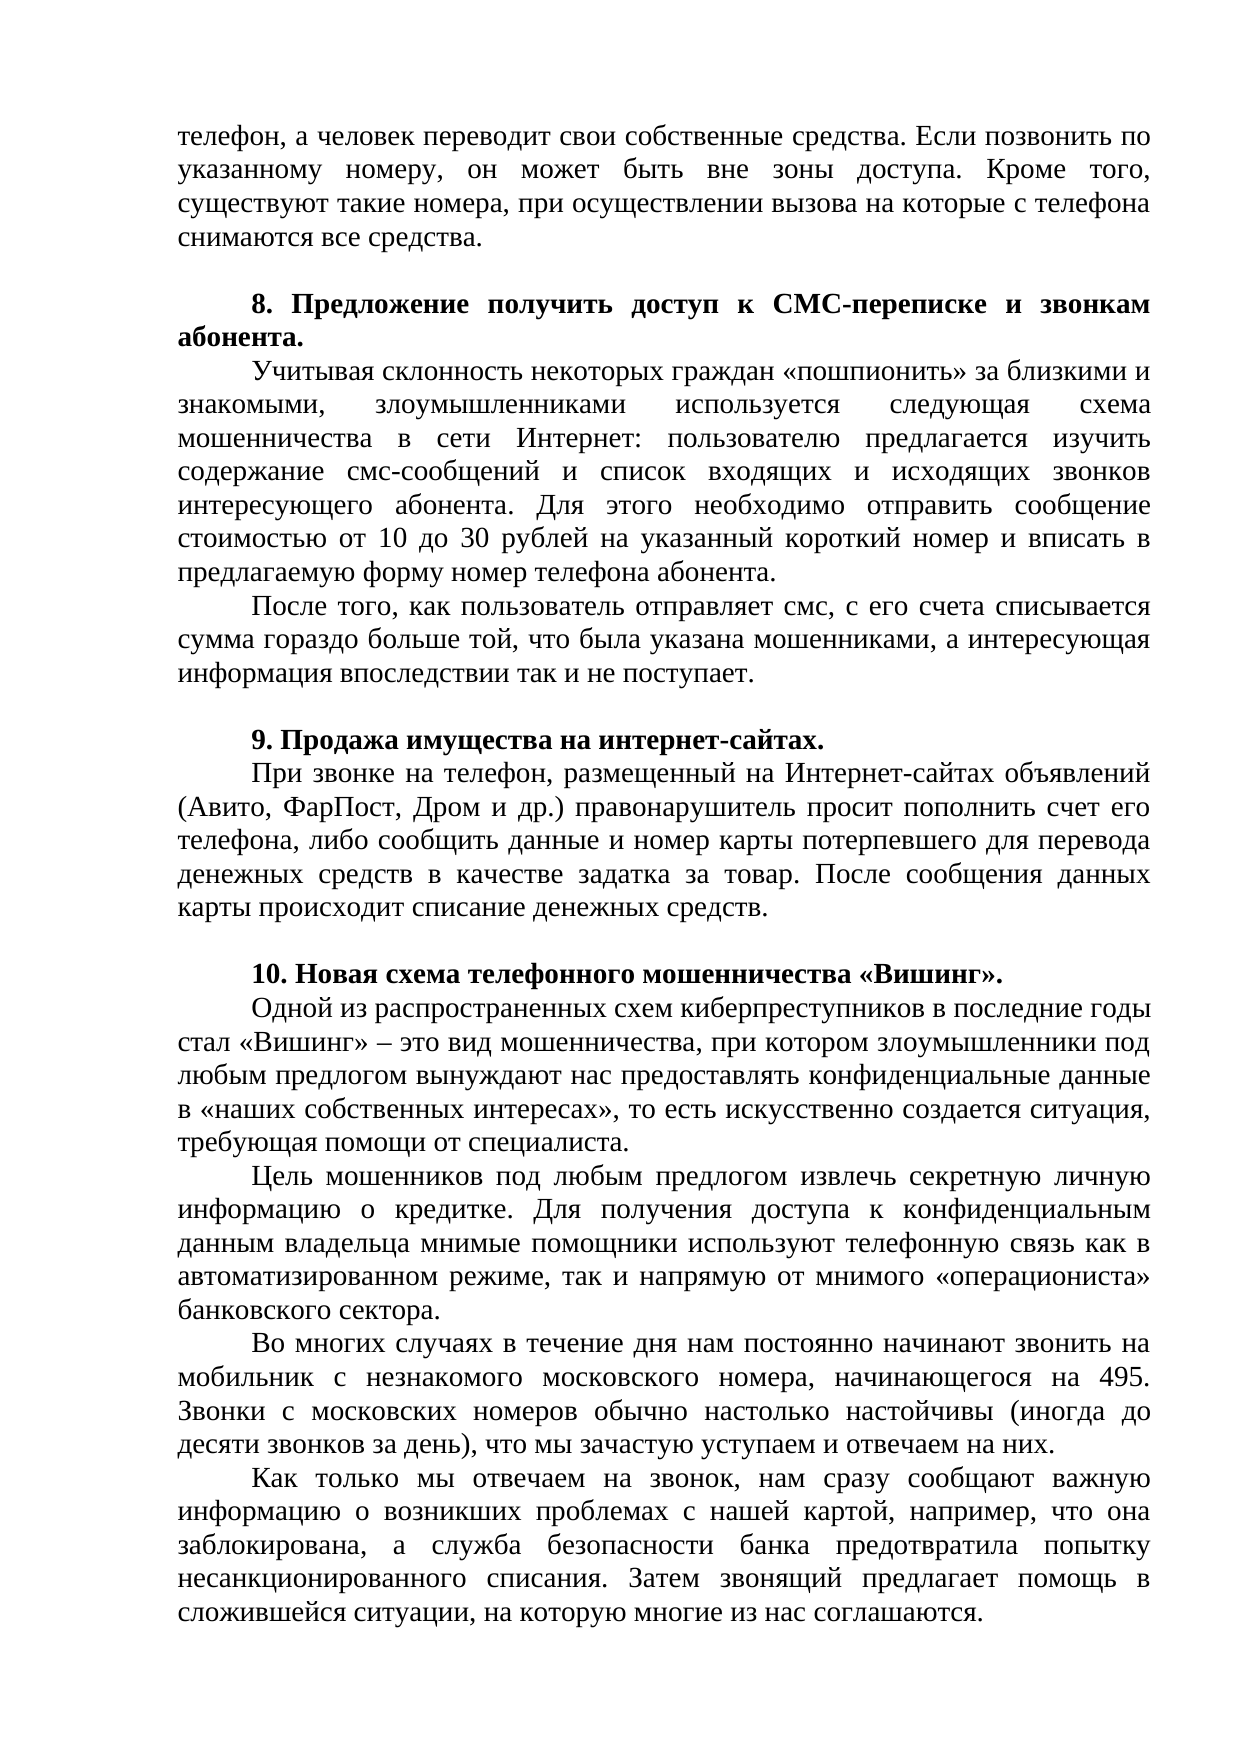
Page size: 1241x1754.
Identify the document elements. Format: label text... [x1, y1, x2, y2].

text После того, как пользователь отправляет смс, с его счета списывается сумма гораздо больше той, что была указана мошенниками, а интересующая информация впоследствии так и не поступает. [177, 588, 1152, 688]
text Учитывая склонность некоторых граждан «пошпионить» за близкими и знакомыми, злоумышленниками используется следующая схема мошенничества в сети Интернет: пользователю предлагается изучить содержание смс-сообщений и список входящих и исходящих звонков интересующего абонента. Для этого необходимо отправить сообщение стоимостью от 10 до 30 рублей на указанный короткий номер и вписать в предлагаемую форму номер телефона абонента. [177, 353, 1152, 588]
text Во многих случаях в течение дня нам постоянно начинают звонить на мобильник с незнакомого московского номера, начинающегося на 495. Звонки с московских номеров обычно настолько настойчивы (иногда до десяти звонков за день), что мы зачастую уступаем и отвечаем на них. [177, 1326, 1152, 1460]
text 10. Новая схема телефонного мошенничества «Вишинг». [177, 957, 1152, 990]
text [177, 118, 1152, 252]
text 9. Продажа имущества на интернет-сайтах. [177, 722, 1152, 755]
text 8. Предложение получить доступ к СМС-переписке и звонкам абонента. [177, 286, 1152, 353]
text Как только мы отвечаем на звонок, нам сразу сообщают важную информацию о возникших проблемах с нашей картой, например, что она заблокирована, а служба безопасности банка предотвратила попытку несанкционированного списания. Затем звонящий предлагает помощь в сложившейся ситуации, на которую многие из нас соглашаются. [177, 1460, 1152, 1627]
text Одной из распространенных схем киберпреступников в последние годы стал «Вишинг» – это вид мошенничества, при котором злоумышленники под любым предлогом вынуждают нас предоставлять конфиденциальные данные в «наших собственных интересах», то есть искусственно создается ситуация, требующая помощи от специалиста. [177, 990, 1152, 1158]
text При звонке на телефон, размещенный на Интернет-сайтах объявлений (Авито, ФарПост, Дром и др.) правонарушитель просит пополнить счет его телефона, либо сообщить данные и номер карты потерпевшего для перевода денежных средств в качестве задатка за товар. После сообщения данных карты происходит списание денежных средств. [177, 755, 1152, 923]
text Цель мошенников под любым предлогом извлечь секретную личную информацию о кредитке. Для получения доступа к конфиденциальным данным владельца мнимые помощники используют телефонную связь как в автоматизированном режиме, так и напрямую от мнимого «операциониста» банковского сектора. [177, 1158, 1152, 1326]
